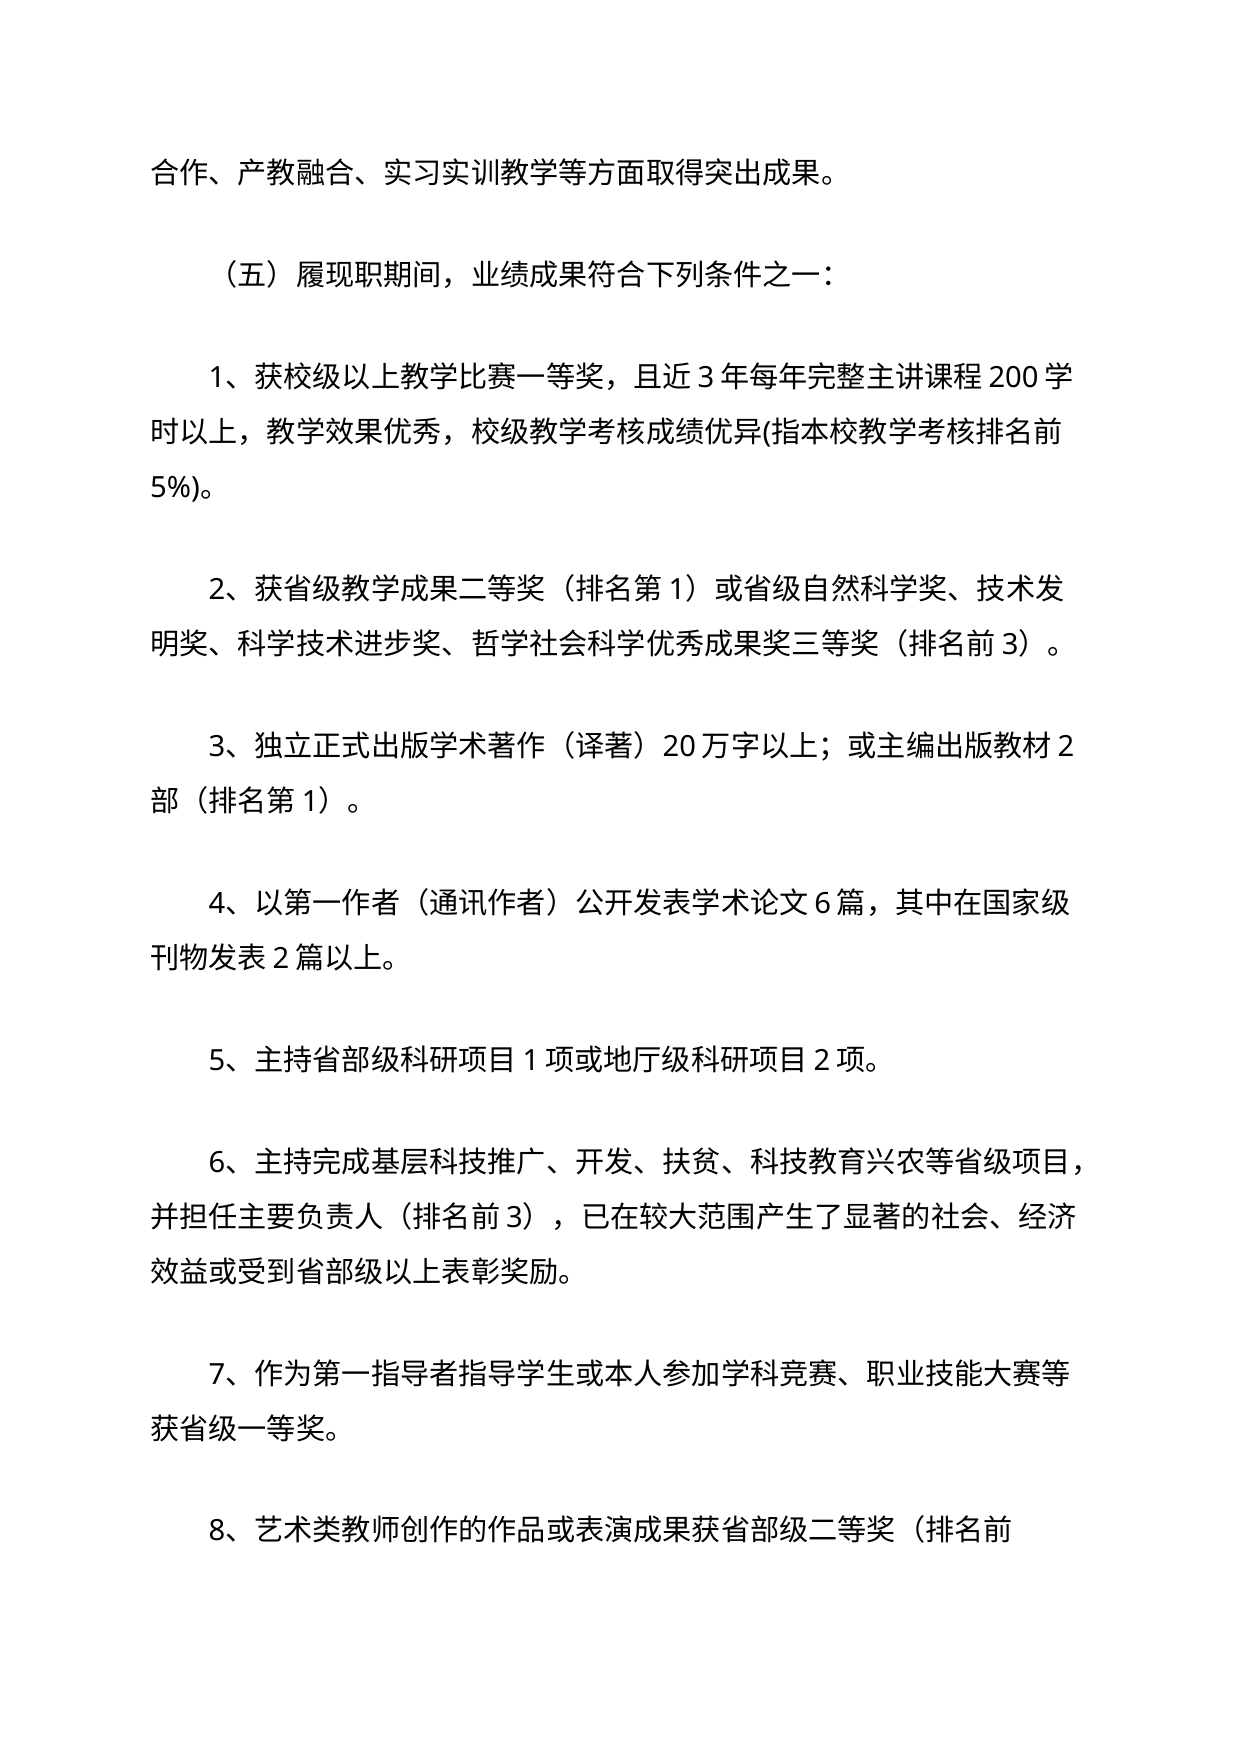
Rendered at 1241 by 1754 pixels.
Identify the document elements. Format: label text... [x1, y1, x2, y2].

text 4、以第一作者（通讯作者）公开发表学术论文6篇，其中在国家级刊物发表2篇以上。 [150, 879, 1090, 977]
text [150, 1507, 1090, 1549]
text 2、获省级教学成果二等奖（排名第1）或省级自然科学奖、技术发明奖、科学技术进步奖、哲学社会科学优秀成果奖三等奖（排名前3）。 [150, 566, 1090, 663]
text 1、获校级以上教学比赛一等奖，且近3年每年完整主讲课程200学时以上，教学效果优秀，校级教学考核成绩优异(指本校教学考核排名前5%)。 [150, 353, 1090, 506]
text （五）履现职期间，业绩成果符合下列条件之一： [150, 252, 1090, 294]
text 7、作为第一指导者指导学生或本人参加学科竞赛、职业技能大赛等获省级一等奖。 [150, 1350, 1090, 1447]
text 6、主持完成基层科技推广、开发、扶贫、科技教育兴农等省级项目，并担任主要负责人（排名前3），已在较大范围产生了显著的社会、经济效益或受到省部级以上表彰奖励。 [150, 1138, 1090, 1291]
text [150, 150, 1090, 192]
text 3、独立正式出版学术著作（译著）20万字以上；或主编出版教材2部（排名第1）。 [150, 722, 1090, 820]
text 5、主持省部级科研项目1项或地厅级科研项目2项。 [150, 1036, 1090, 1079]
